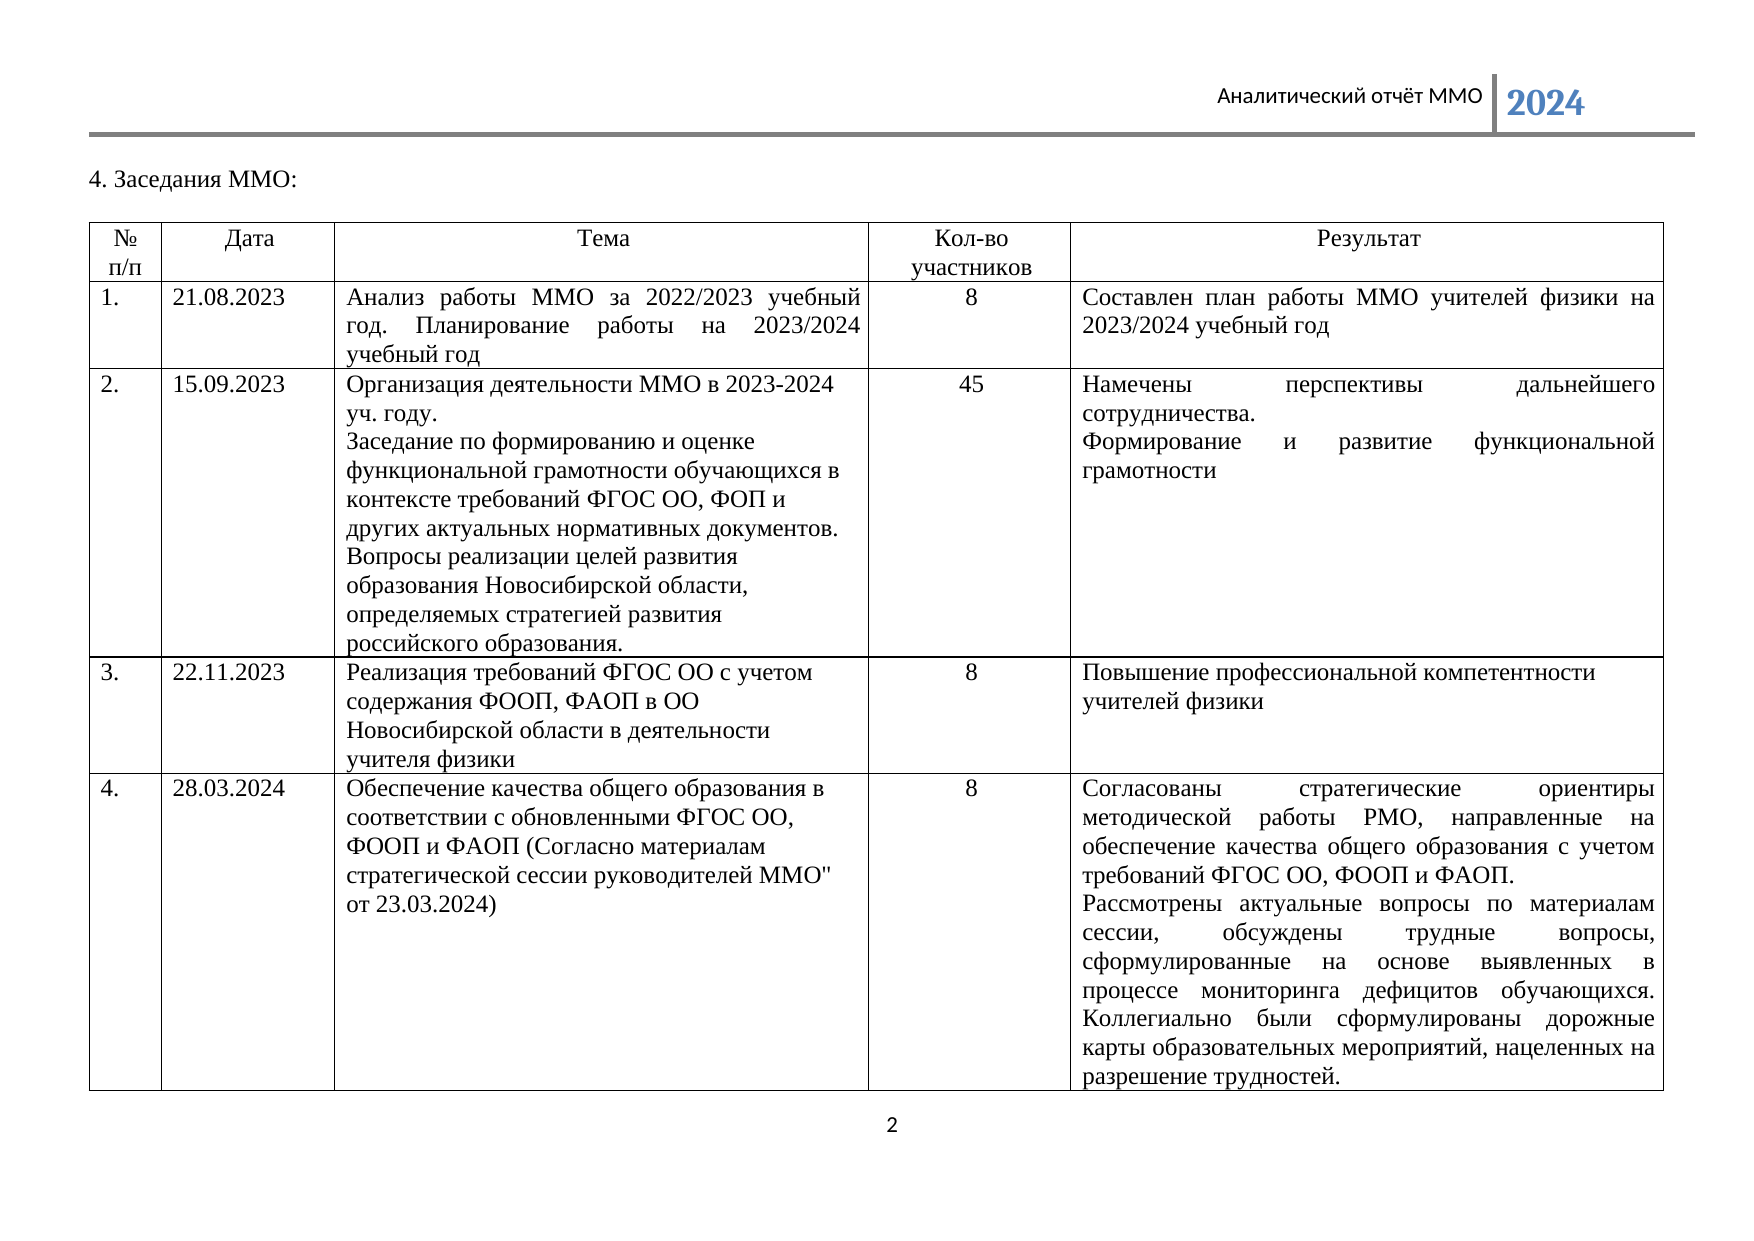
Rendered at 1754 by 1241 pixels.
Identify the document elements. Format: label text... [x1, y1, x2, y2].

table_cell 21.08.2023 [162, 282, 334, 368]
table_cell Анализ работы ММО за 2022/2023 учебный год. Планирование работы на 2023/2024 учебный год [335, 282, 868, 368]
table_cell Обеспечение качества общего образования в соответствии с обновленными ФГОС ОО, ФООП и ФАОП (Согласно материалам стратегической сессии руководителей ММО" от 23.03.2024) [335, 774, 868, 1090]
table_cell 8 [869, 658, 1070, 772]
table_cell 8 [869, 282, 1070, 368]
table_header Результат [1071, 223, 1663, 281]
table_cell [90, 369, 161, 656]
table_cell Намечены перспективы дальнейшего сотрудничества. Формирование и развитие функциональной грамотности [1071, 369, 1663, 656]
table_cell Составлен план работы ММО учителей физики на 2023/2024 учебный год [1071, 282, 1663, 368]
table_cell Реализация требований ФГОС ОО с учетом содержания ФООП, ФАОП в ОО Новосибирской области в деятельности учителя физики [335, 658, 868, 772]
table_header Дата [162, 223, 334, 281]
table_cell 22.11.2023 [162, 658, 334, 772]
table_cell 28.03.2024 [162, 774, 334, 1090]
table_cell 8 [869, 774, 1070, 1090]
table_cell 15.09.2023 [162, 369, 334, 656]
table_cell [90, 282, 161, 368]
table_header № п/п [90, 223, 161, 281]
table_cell 45 [869, 369, 1070, 656]
table_cell [90, 774, 161, 1090]
text 4. Заседания ММО: [89, 164, 1698, 193]
table_header Кол-во участников [869, 223, 1070, 281]
table_cell Согласованы стратегические ориентиры методической работы РМО, направленные на обеспечение качества общего образования с учетом требований ФГОС ОО, ФООП и ФАОП. Рассмотрены актуальные вопросы по материалам сессии, обсуждены трудные вопросы, сформулированные на основе выявленных в процессе мониторинга дефицитов обучающихся. Коллегиально были сформулированы дорожные карты образовательных мероприятий, нацеленных на разрешение трудностей. [1071, 774, 1663, 1090]
table_cell Повышение профессиональной компетентности учителей физики [1071, 658, 1663, 772]
table_cell [90, 658, 161, 772]
table_cell Организация деятельности ММО в 2023-2024 уч. году. Заседание по формированию и оценке функциональной грамотности обучающихся в контексте требований ФГОС ОО, ФОП и других актуальных нормативных документов. Вопросы реализации целей развития образования Новосибирской области, определяемых стратегией развития российского образования. [335, 369, 868, 656]
table_header Тема [335, 223, 868, 281]
